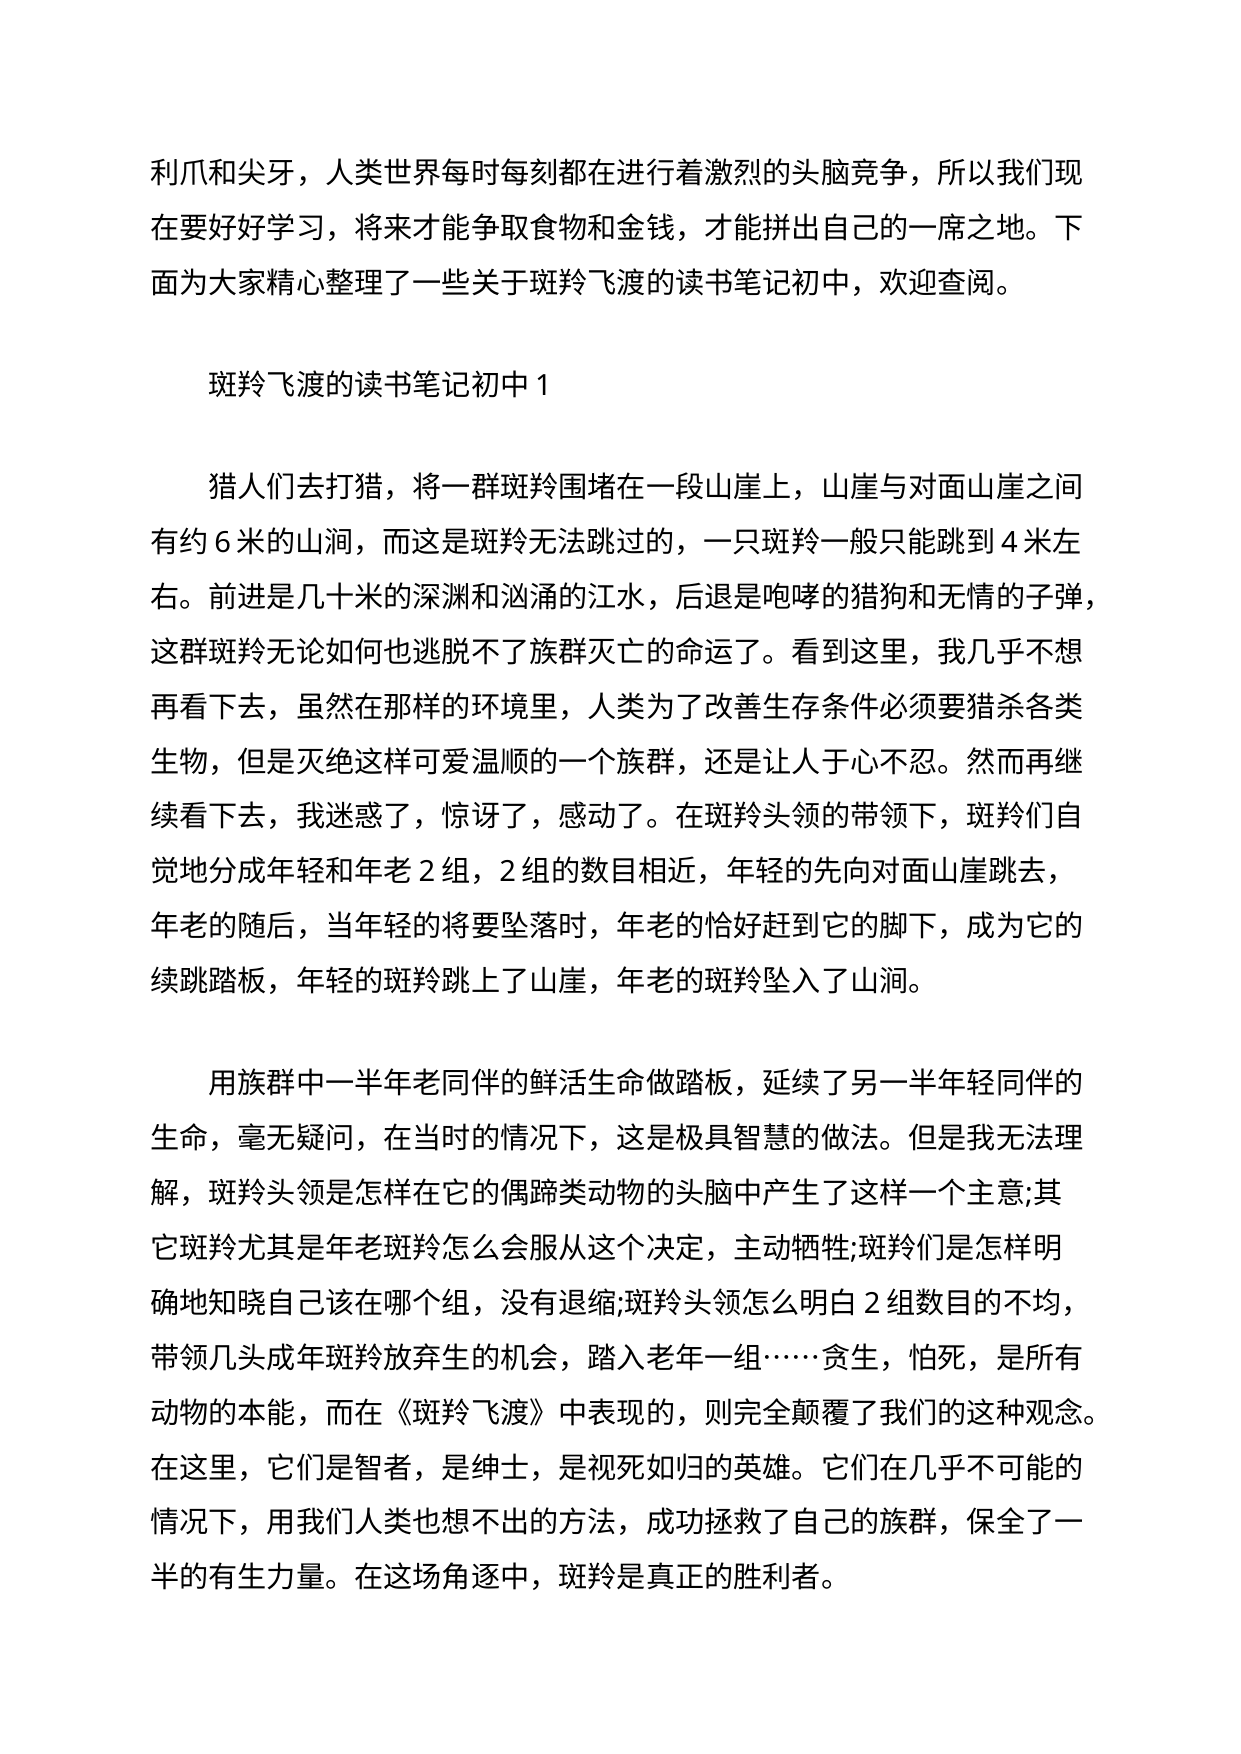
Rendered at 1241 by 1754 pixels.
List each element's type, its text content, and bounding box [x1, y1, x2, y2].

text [150, 150, 1090, 302]
text 猎人们去打猎，将一群斑羚围堵在一段山崖上，山崖与对面山崖之间有约6米的山涧，而这是斑羚无法跳过的，一只斑羚一般只能跳到4米左右。前进是几十米的深渊和汹涌的江水，后退是咆哮的猎狗和无情的子弹，这群斑羚无论如何也逃脱不了族群灭亡的命运了。看到这里，我几乎不想再看下去，虽然在那样的环境里，人类为了改善生存条件必须要猎杀各类生物，但是灭绝这样可爱温顺的一个族群，还是让人于心不忍。然而再继续看下去，我迷惑了，惊讶了，感动了。在斑羚头领的带领下，斑羚们自觉地分成年轻和年老2组，2组的数目相近，年轻的先向对面山崖跳去，年老的随后，当年轻的将要坠落时，年老的恰好赶到它的脚下，成为它的续跳踏板，年轻的斑羚跳上了山崖，年老的斑羚坠入了山涧。 [150, 463, 1090, 1000]
text 用族群中一半年老同伴的鲜活生命做踏板，延续了另一半年轻同伴的生命，毫无疑问，在当时的情况下，这是极具智慧的做法。但是我无法理解，斑羚头领是怎样在它的偶蹄类动物的头脑中产生了这样一个主意;其它斑羚尤其是年老斑羚怎么会服从这个决定，主动牺牲;斑羚们是怎样明确地知晓自己该在哪个组，没有退缩;斑羚头领怎么明白2组数目的不均，带领几头成年斑羚放弃生的机会，踏入老年一组……贪生，怕死，是所有动物的本能，而在《斑羚飞渡》中表现的，则完全颠覆了我们的这种观念。在这里，它们是智者，是绅士，是视死如归的英雄。它们在几乎不可能的情况下，用我们人类也想不出的方法，成功拯救了自己的族群，保全了一半的有生力量。在这场角逐中，斑羚是真正的胜利者。 [150, 1059, 1090, 1596]
text 斑羚飞渡的读书笔记初中1 [150, 362, 1090, 404]
